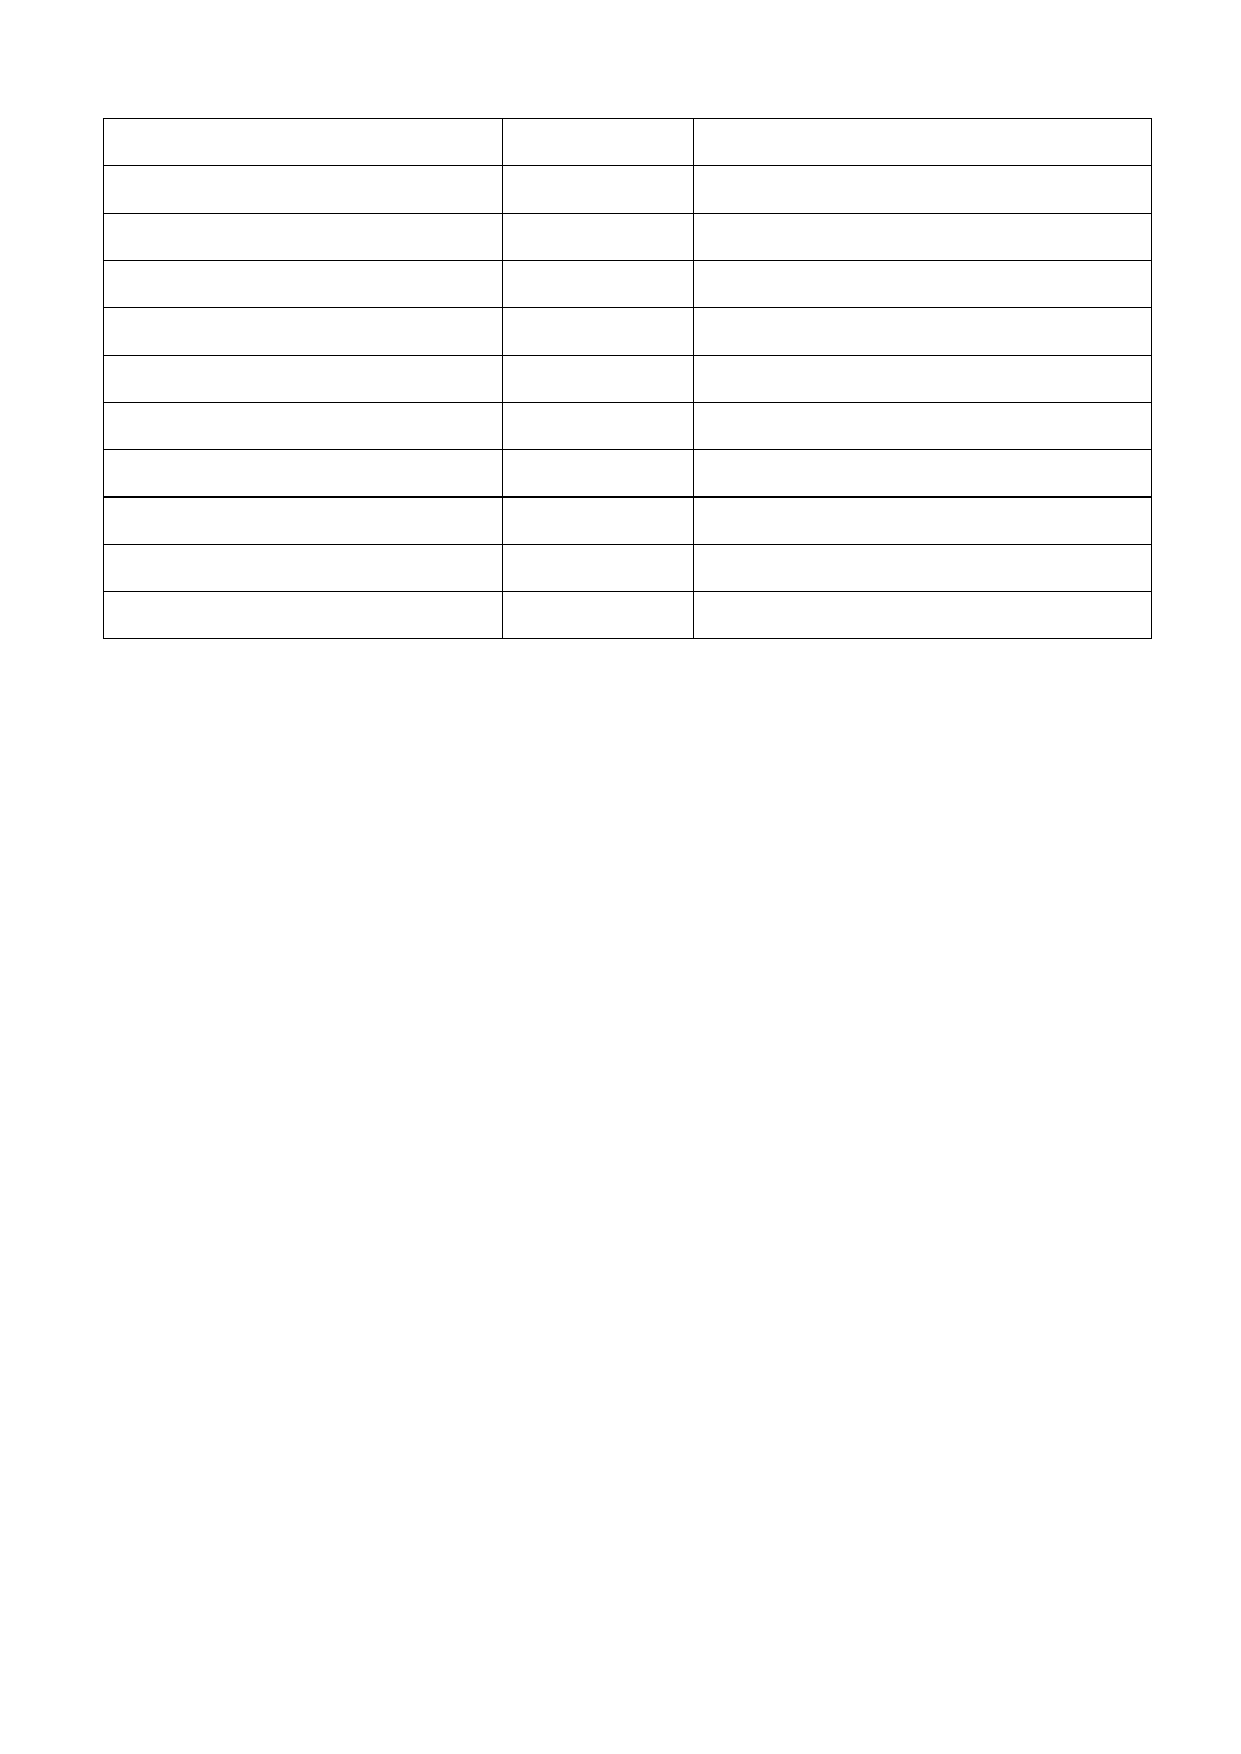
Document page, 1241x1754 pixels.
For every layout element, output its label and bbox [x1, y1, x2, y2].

table_cell [503, 450, 693, 496]
table_cell [104, 592, 502, 638]
table_cell [694, 356, 1151, 402]
table_cell [694, 450, 1151, 496]
table_cell [503, 119, 693, 165]
table_cell [694, 308, 1151, 354]
table_cell [104, 545, 502, 591]
table_cell [503, 308, 693, 354]
table_cell [694, 545, 1151, 591]
table_cell [503, 403, 693, 449]
table_cell [503, 498, 693, 544]
table_cell [104, 450, 502, 496]
table_cell [694, 592, 1151, 638]
table_cell [104, 403, 502, 449]
table_cell [503, 214, 693, 260]
table_cell [694, 498, 1151, 544]
table_cell [694, 166, 1151, 213]
table_cell [503, 261, 693, 307]
table_cell [104, 308, 502, 354]
table_cell [104, 356, 502, 402]
table_cell [104, 119, 502, 165]
table_cell [503, 166, 693, 213]
table_cell [694, 214, 1151, 260]
table_cell [104, 498, 502, 544]
table_cell [694, 403, 1151, 449]
table_cell [104, 166, 502, 213]
table_cell [694, 261, 1151, 307]
table_cell [694, 119, 1151, 165]
table_cell [503, 545, 693, 591]
table_cell [503, 592, 693, 638]
table_cell [104, 261, 502, 307]
table_cell [503, 356, 693, 402]
table_cell [104, 214, 502, 260]
